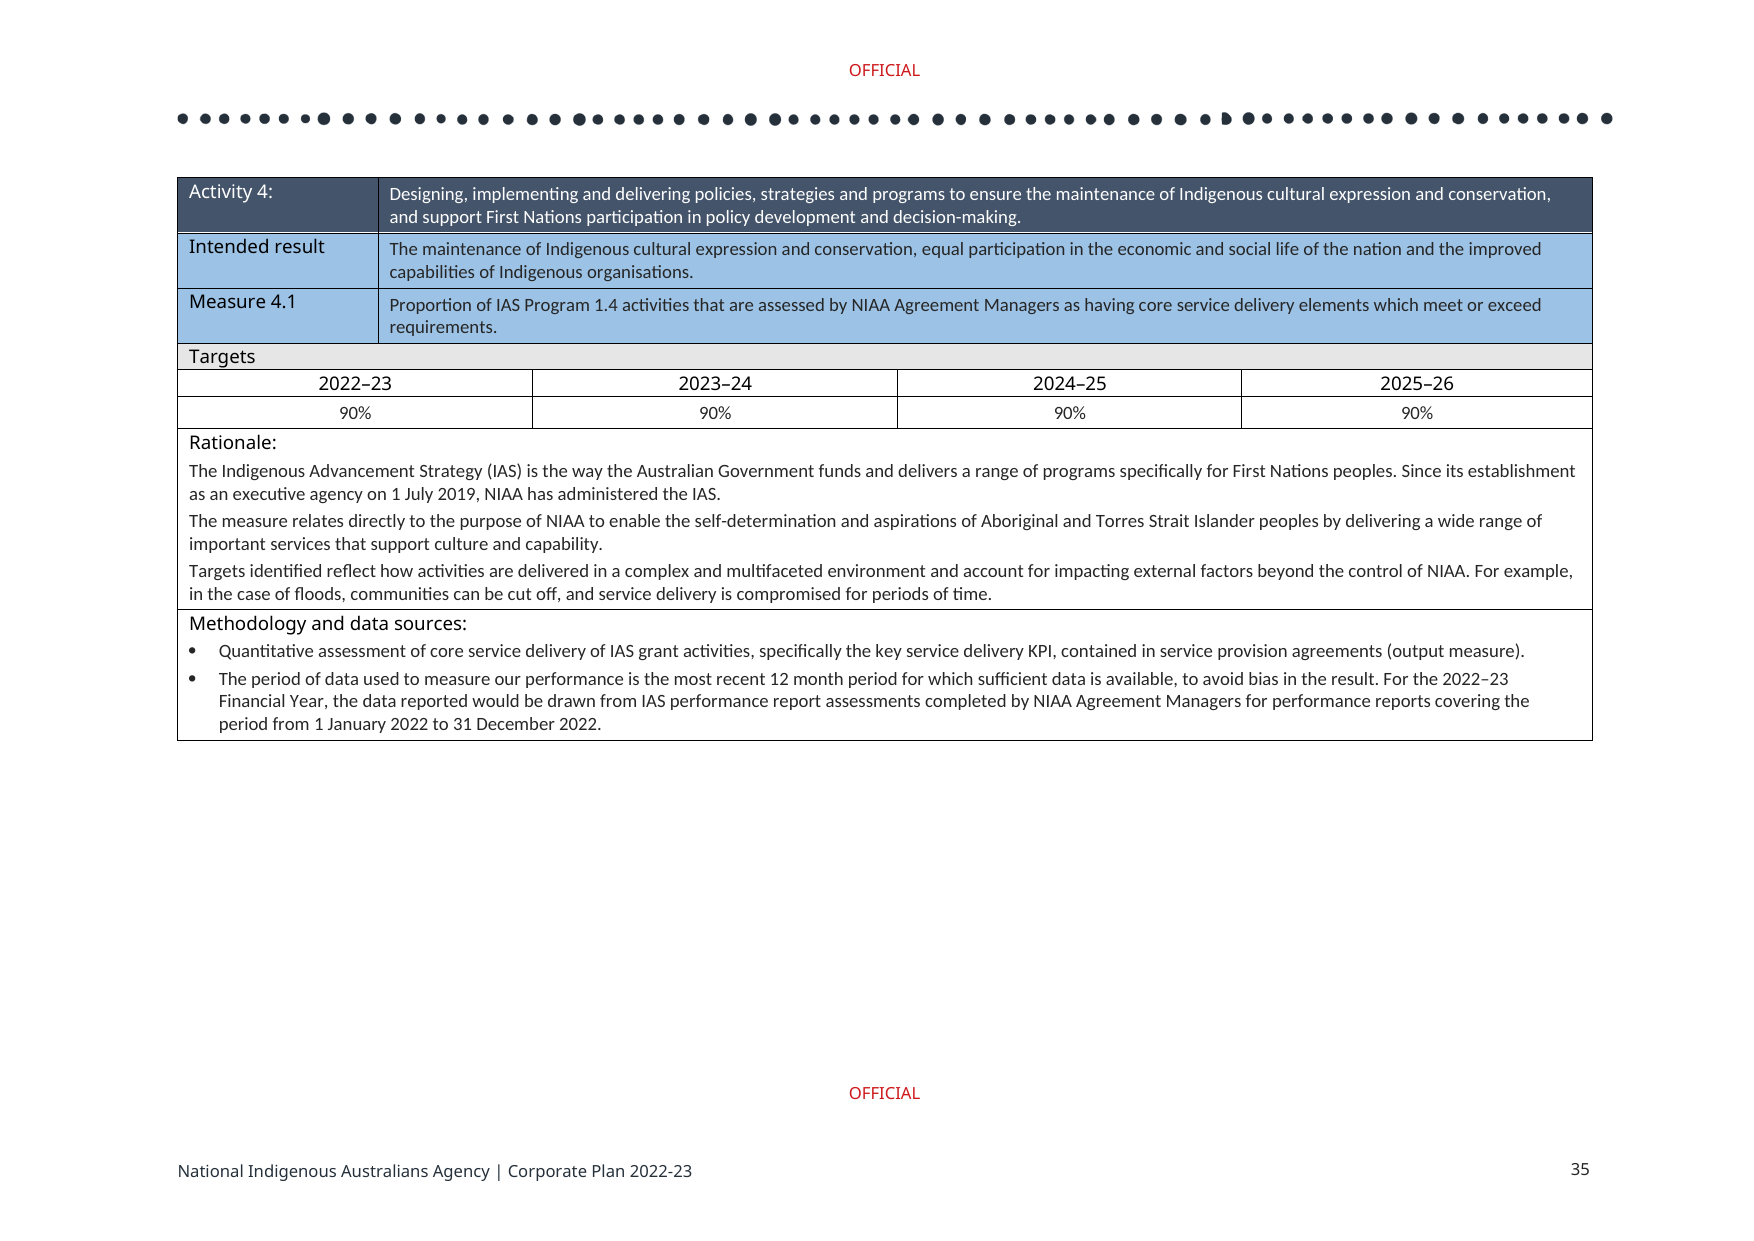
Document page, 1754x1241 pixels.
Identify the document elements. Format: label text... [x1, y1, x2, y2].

table_cell 2023–24 [533, 370, 897, 396]
table_cell 90% [898, 397, 1241, 428]
table_cell 2024–25 [898, 370, 1241, 396]
table_cell Targets [178, 344, 1592, 369]
table_cell 90% [178, 397, 532, 428]
table_cell Measure 4.1 [178, 289, 378, 343]
table_cell Intended result [178, 234, 378, 288]
table_cell The maintenance of Indigenous cultural expression and conservation, equal participation in the economic and social life of the nation and the improved capabilities of Indigenous organisations. [379, 234, 1592, 288]
table_cell 2025–26 [1242, 370, 1592, 396]
table_cell 2022–23 [178, 370, 532, 396]
table_cell 90% [1242, 397, 1592, 428]
table_cell 90% [533, 397, 897, 428]
picture [177, 103, 1621, 134]
table_cell Proportion of IAS Program 1.4 activities that are assessed by NIAA Agreement Managers as having core service delivery elements which meet or exceed requirements. [379, 289, 1592, 343]
table_cell Methodology and data sources: Quantitative assessment of core service delivery of IAS grant activities, specifically the key service delivery KPI, contained in service provision agreements (output measure). The period of data used to measure our performance is the most recent 12 month period for which sufficient data is available, to avoid bias in the result. For the 2022–23 Financial Year, the data reported would be drawn from IAS performance report assessments completed by NIAA Agreement Managers for performance reports covering the period from 1 January 2022 to 31 December 2022. [178, 610, 1592, 740]
table_cell Rationale: The Indigenous Advancement Strategy (IAS) is the way the Australian Government funds and delivers a range of programs specifically for First Nations peoples. Since its establishment as an executive agency on 1 July 2019, NIAA has administered the IAS. The measure relates directly to the purpose of NIAA to enable the self-determination and aspirations of Aboriginal and Torres Strait Islander peoples by delivering a wide range of important services that support culture and capability. Targets identified reflect how activities are delivered in a complex and multifaceted environment and account for impacting external factors beyond the control of NIAA. For example, in the case of floods, communities can be cut off, and service delivery is compromised for periods of time. [178, 429, 1592, 609]
table_header Designing, implementing and delivering policies, strategies and programs to ensure the maintenance of Indigenous cultural expression and conservation, and support First Nations participation in policy development and decision-making. [379, 178, 1592, 232]
table_header Activity 4: [178, 178, 378, 232]
